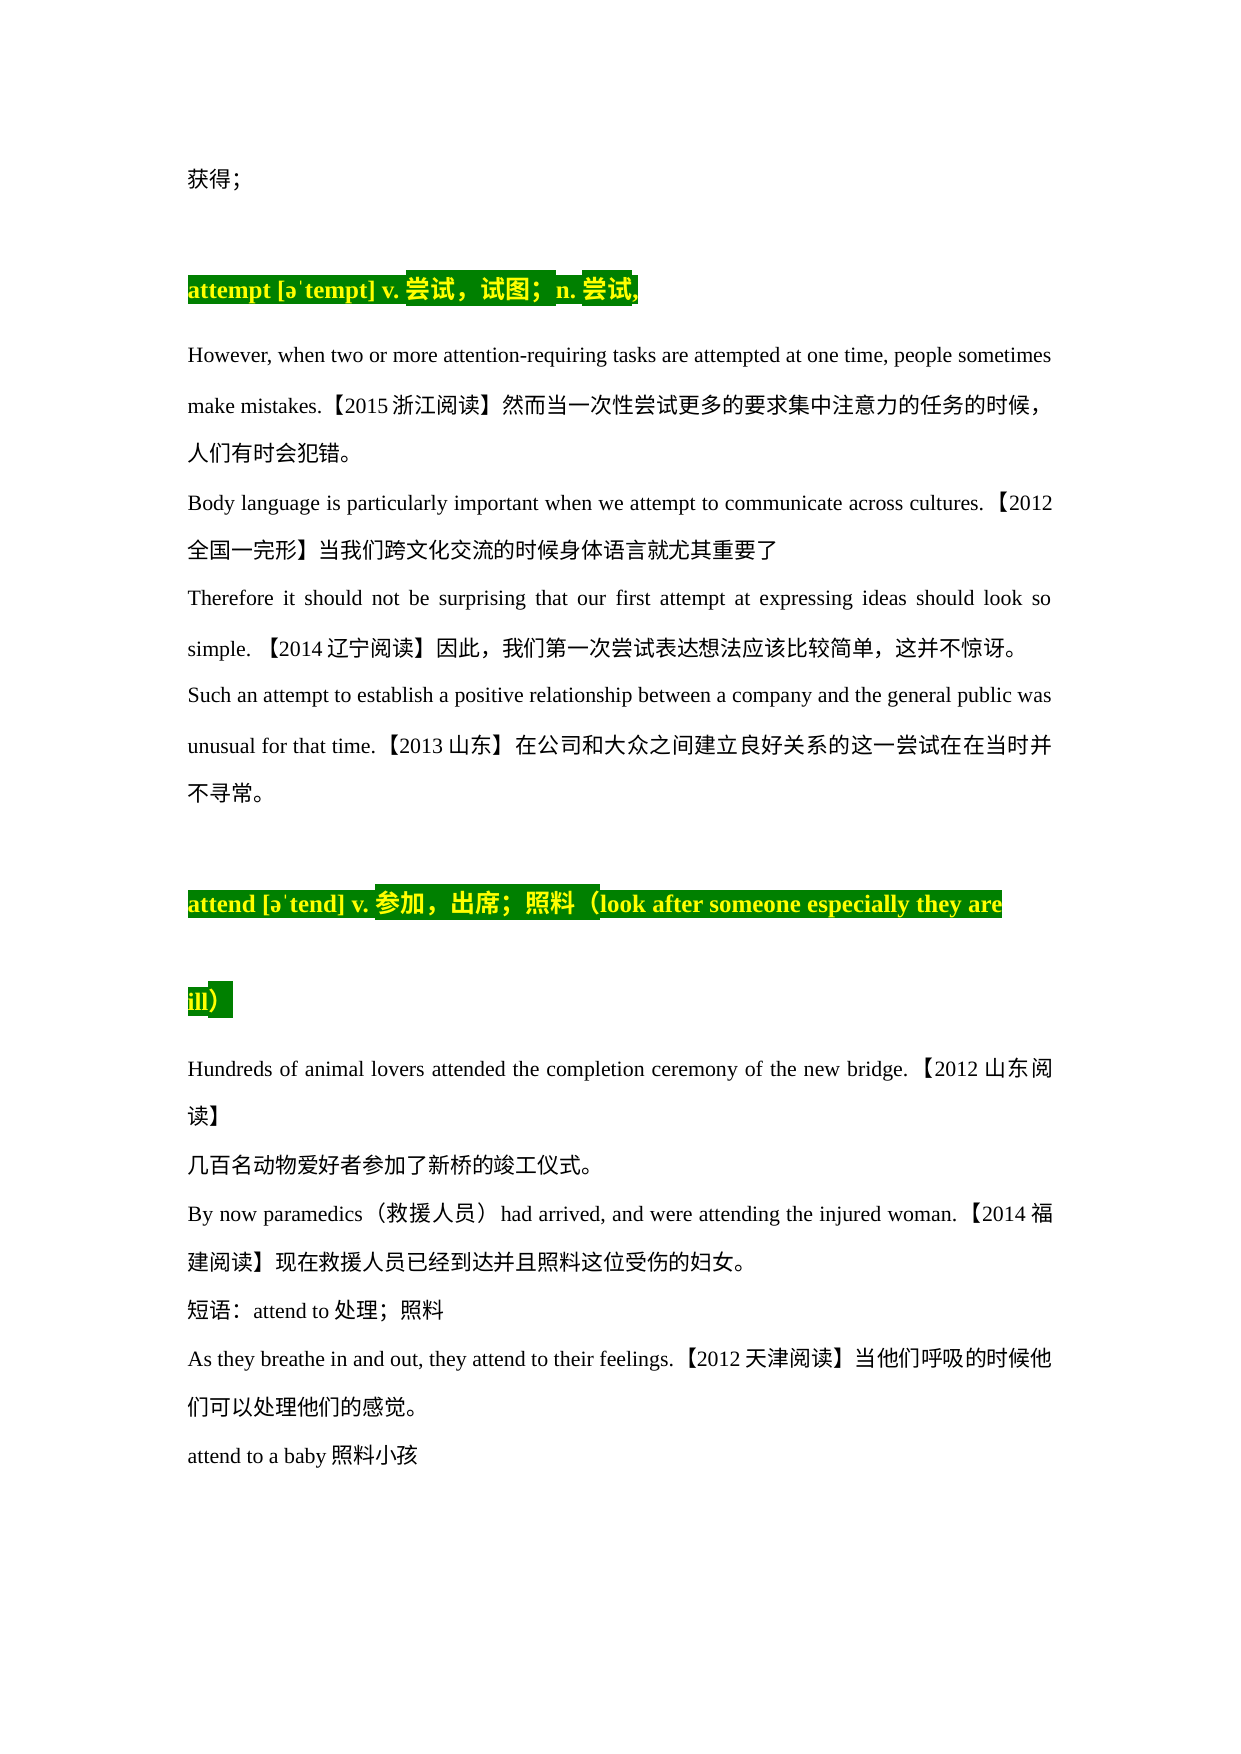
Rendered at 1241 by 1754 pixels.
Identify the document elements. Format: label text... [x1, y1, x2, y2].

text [187, 162, 1053, 194]
text As they breathe in and out, they attend to their feelings.【2012天津阅读】当他们呼吸的时候他们可以处理他们的感觉。 [187, 1341, 1053, 1422]
text Such an attempt to establish a positive relationship between a company and the general public was unusual for that time.【2013山东】在公司和大众之间建立良好关系的这一尝试在在当时并不寻常。 [187, 678, 1053, 808]
text 几百名动物爱好者参加了新桥的竣工仪式。 [187, 1147, 1053, 1180]
text Therefore it should not be surprising that our first attempt at expressing ideas should look so simple. 【2014辽宁阅读】因此，我们第一次尝试表达想法应该比较简单，这并不惊讶。 [187, 581, 1053, 663]
text Body language is particularly important when we attempt to communicate across cultures.【2012全国一完形】当我们跨文化交流的时候身体语言就尤其重要了 [187, 484, 1053, 566]
text attempt [əˈtempt] v. 尝试，试图；n. 尝试, [187, 255, 1053, 320]
text Hundreds of animal lovers attended the completion ceremony of the new bridge.【2012山东阅读】 [187, 1050, 1053, 1131]
text attend [əˈtend] v. 参加，出席；照料（look after someone especially they are ill） [187, 869, 1053, 1032]
text attend to a baby照料小孩 [187, 1438, 1053, 1471]
text 短语：attend to 处理；照料 [187, 1293, 1053, 1325]
text However, when two or more attention-requiring tasks are attempted at one time, people sometimes make mistakes.【2015浙江阅读】然而当一次性尝试更多的要求集中注意力的任务的时候，人们有时会犯错。 [187, 338, 1053, 468]
text By now paramedics（救援人员）had arrived, and were attending the injured woman.【2014福建阅读】现在救援人员已经到达并且照料这位受伤的妇女。 [187, 1196, 1053, 1277]
